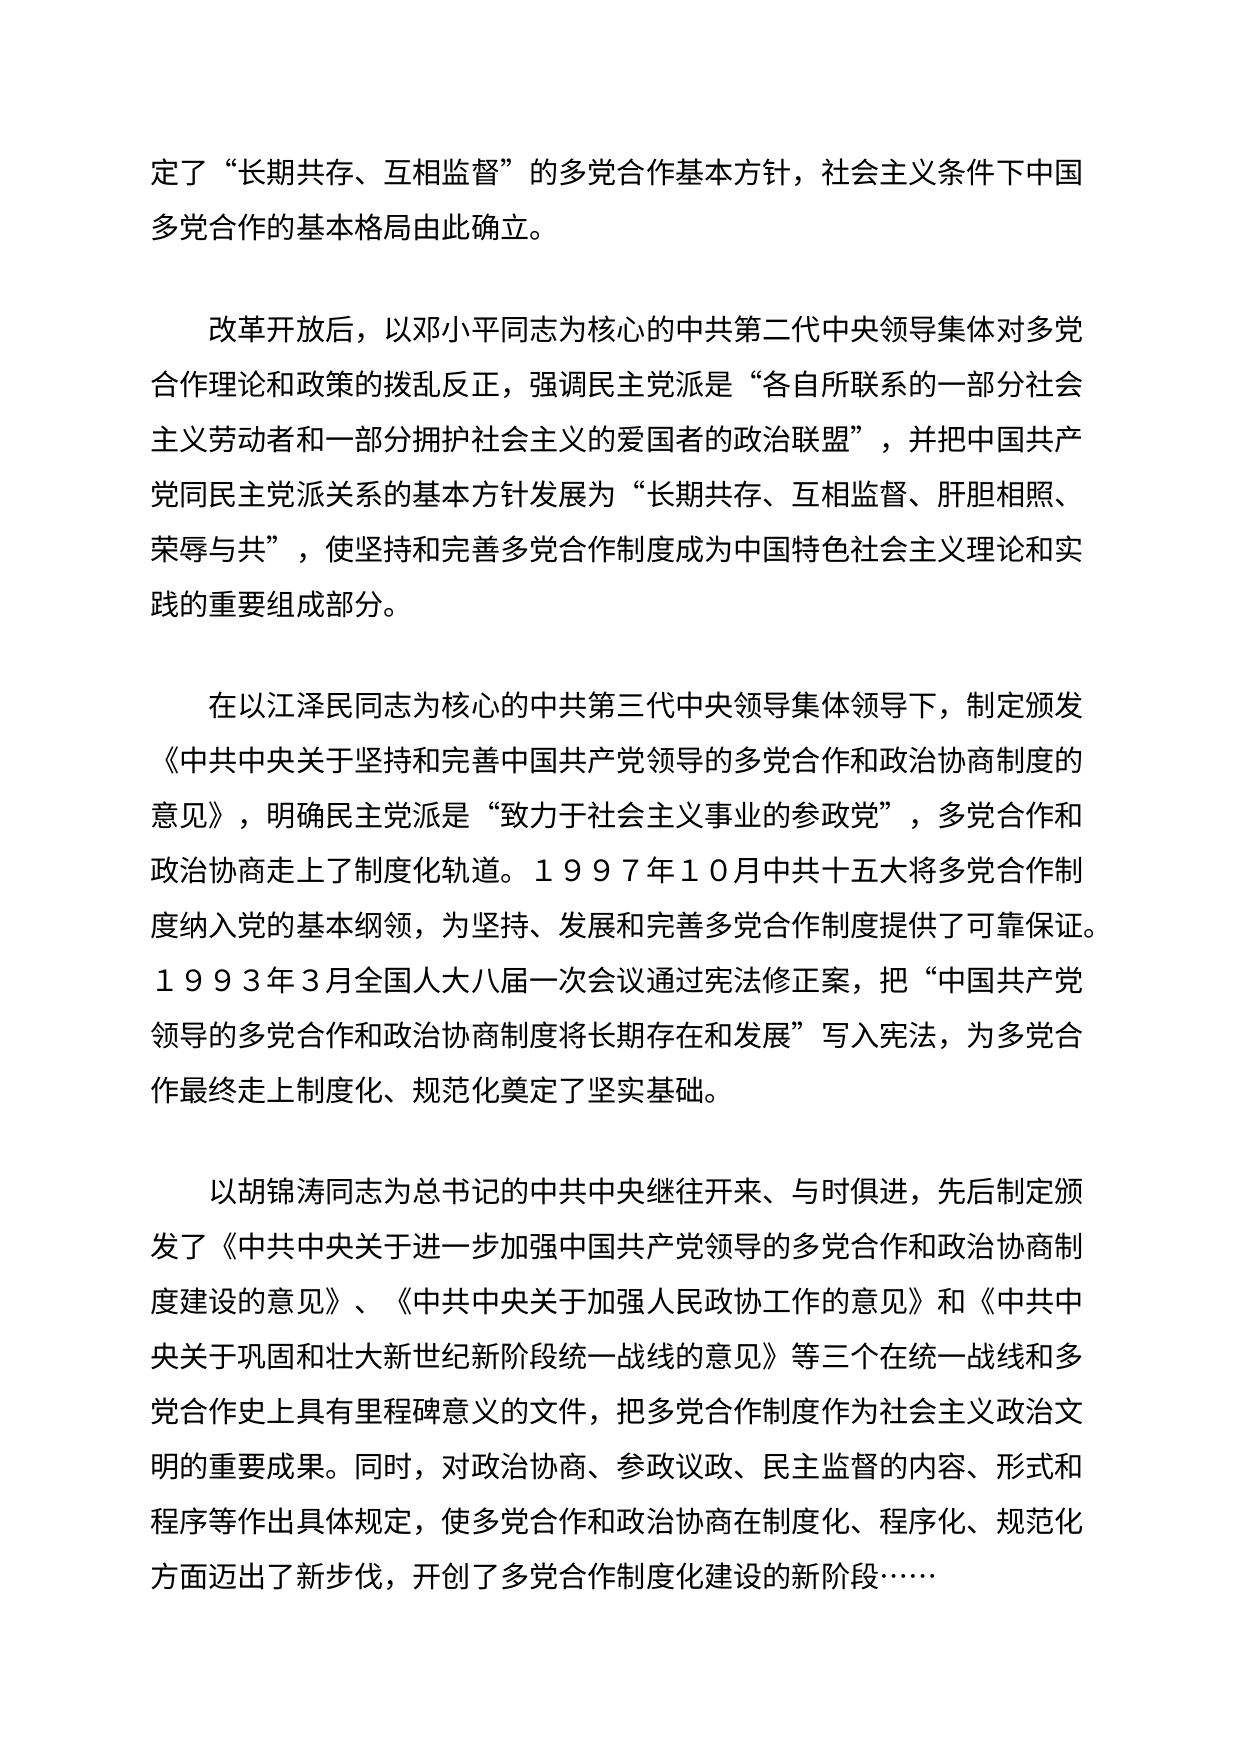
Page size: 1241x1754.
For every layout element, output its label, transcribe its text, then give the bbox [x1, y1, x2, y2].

text 以胡锦涛同志为总书记的中共中央继往开来、与时俱进，先后制定颁发了《中共中央关于进一步加强中国共产党领导的多党合作和政治协商制度建设的意见》、《中共中央关于加强人民政协工作的意见》和《中共中央关于巩固和壮大新世纪新阶段统一战线的意见》等三个在统一战线和多党合作史上具有里程碑意义的文件，把多党合作制度作为社会主义政治文明的重要成果。同时，对政治协商、参政议政、民主监督的内容、形式和程序等作出具体规定，使多党合作和政治协商在制度化、程序化、规范化方面迈出了新步伐，开创了多党合作制度化建设的新阶段…… [150, 1169, 1090, 1596]
text 改革开放后，以邓小平同志为核心的中共第二代中央领导集体对多党合作理论和政策的拨乱反正，强调民主党派是“各自所联系的一部分社会主义劳动者和一部分拥护社会主义的爱国者的政治联盟”，并把中国共产党同民主党派关系的基本方针发展为“长期共存、互相监督、肝胆相照、荣辱与共”，使坚持和完善多党合作制度成为中国特色社会主义理论和实践的重要组成部分。 [150, 307, 1090, 623]
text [150, 150, 1090, 247]
text 在以江泽民同志为核心的中共第三代中央领导集体领导下，制定颁发《中共中央关于坚持和完善中国共产党领导的多党合作和政治协商制度的意见》，明确民主党派是“致力于社会主义事业的参政党”，多党合作和政治协商走上了制度化轨道。１９９７年１０月中共十五大将多党合作制度纳入党的基本纲领，为坚持、发展和完善多党合作制度提供了可靠保证。１９９３年３月全国人大八届一次会议通过宪法修正案，把“中国共产党领导的多党合作和政治协商制度将长期存在和发展”写入宪法，为多党合作最终走上制度化、规范化奠定了坚实基础。 [150, 683, 1090, 1109]
